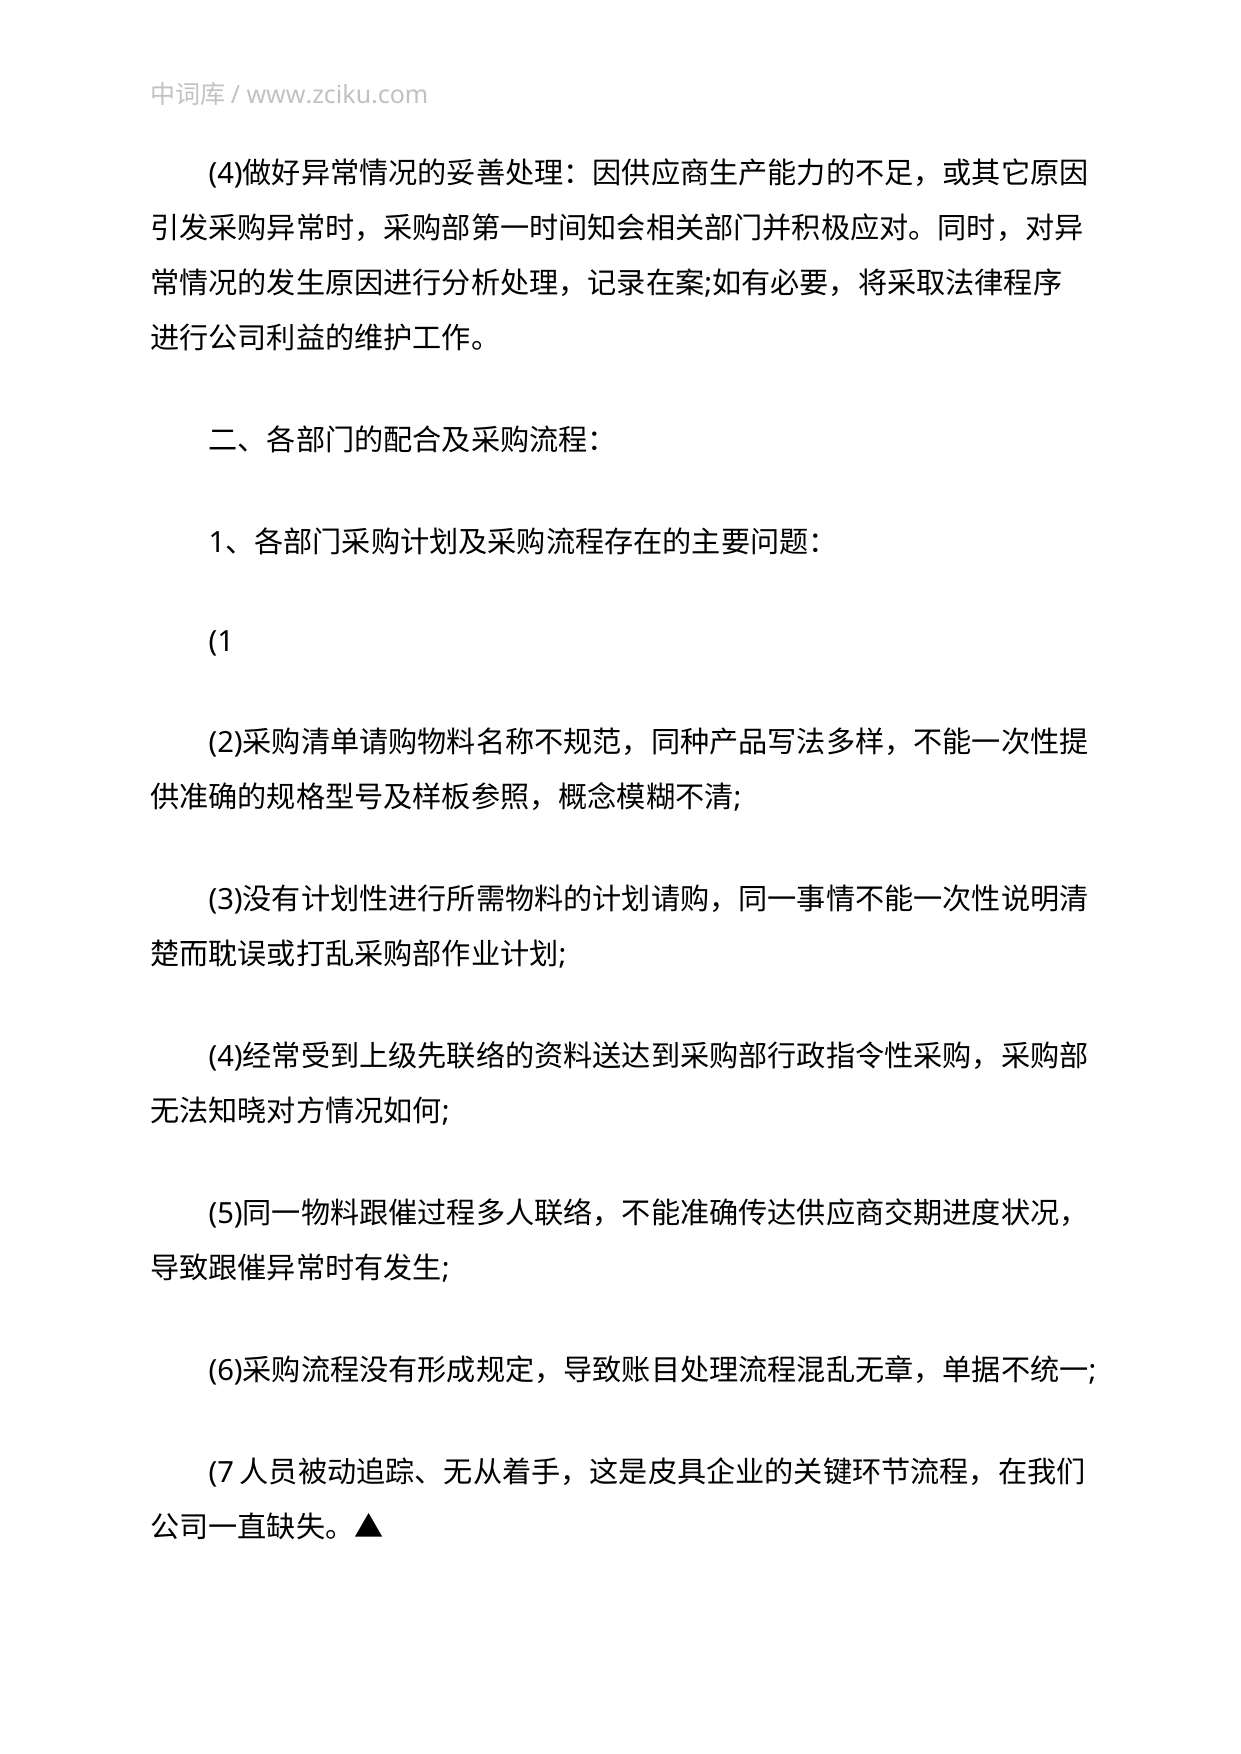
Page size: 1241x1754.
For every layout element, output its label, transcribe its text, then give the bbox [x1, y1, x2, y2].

text (5)同一物料跟催过程多人联络，不能准确传达供应商交期进度状况，导致跟催异常时有发生; [150, 1190, 1090, 1287]
text (2)采购清单请购物料名称不规范，同种产品写法多样，不能一次性提供准确的规格型号及样板参照，概念模糊不清; [150, 719, 1090, 816]
text 二、各部门的配合及采购流程： [150, 417, 1090, 459]
text (4)经常受到上级先联络的资料送达到采购部行政指令性采购，采购部无法知晓对方情况如何; [150, 1033, 1090, 1130]
text 1、各部门采购计划及采购流程存在的主要问题： [150, 518, 1090, 561]
text (6)采购流程没有形成规定，导致账目处理流程混乱无章，单据不统一; [150, 1347, 1090, 1389]
text (4)做好异常情况的妥善处理：因供应商生产能力的不足，或其它原因引发采购异常时，采购部第一时间知会相关部门并积极应对。同时，对异常情况的发生原因进行分析处理，记录在案;如有必要，将采取法律程序进行公司利益的维护工作。 [150, 150, 1090, 357]
text (3)没有计划性进行所需物料的计划请购，同一事情不能一次性说明清楚而耽误或打乱采购部作业计划; [150, 876, 1090, 973]
text (1 [150, 620, 1090, 660]
text (7人员被动追踪、无从着手，这是皮具企业的关键环节流程，在我们公司一直缺失。▲ [150, 1449, 1090, 1546]
